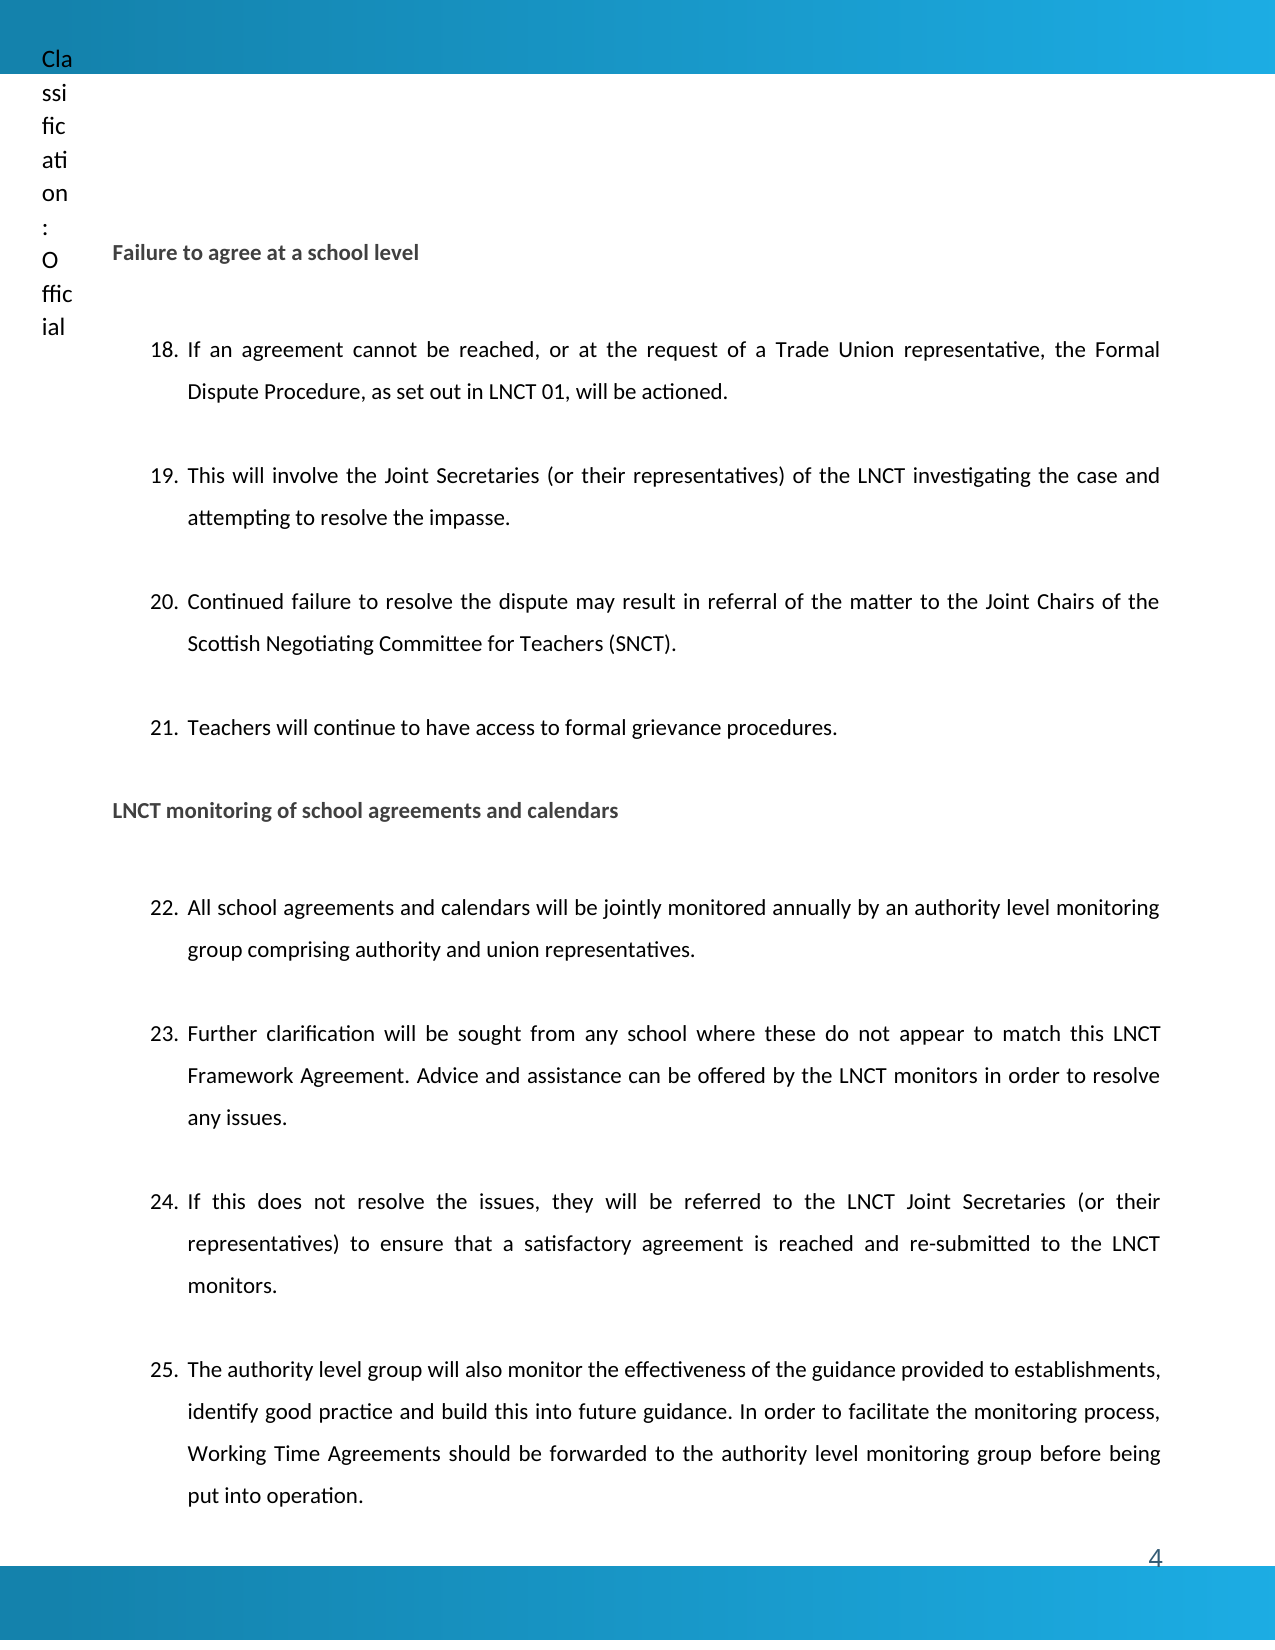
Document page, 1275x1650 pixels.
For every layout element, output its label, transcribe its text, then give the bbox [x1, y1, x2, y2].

list The authority level group will also monitor the effectiveness of the guidance provided to establishments, identify good practice and build this into future guidance. In order to facilitate the monitoring process, Working Time Agreements should be forwarded to the authority level monitoring group before being put into operation. [150, 1355, 1162, 1509]
list If an agreement cannot be reached, or at the request of a Trade Union representative, the Formal Dispute Procedure, as set out in LNCT 01, will be actioned. [150, 335, 1162, 405]
list All school agreements and calendars will be jointly monitored annually by an authority level monitoring group comprising authority and union representatives. [150, 893, 1162, 963]
list Continued failure to resolve the dispute may result in referral of the matter to the Joint Chairs of the Scottish Negotiating Committee for Teachers (SNCT). [150, 587, 1162, 657]
list This will involve the Joint Secretaries (or their representatives) of the LNCT investigating the case and attempting to resolve the impasse. [150, 461, 1162, 531]
list LNCT monitoring of school agreements and calendars [112, 797, 1162, 825]
list Further clarification will be sought from any school where these do not appear to match this LNCT Framework Agreement. Advice and assistance can be offered by the LNCT monitors in order to resolve any issues. [150, 1019, 1162, 1131]
list Teachers will continue to have access to formal grievance procedures. [150, 713, 1162, 741]
list Failure to agree at a school level [112, 238, 1162, 266]
list If this does not resolve the issues, they will be referred to the LNCT Joint Secretaries (or their representatives) to ensure that a satisfactory agreement is reached and re-submitted to the LNCT monitors. [150, 1187, 1162, 1299]
